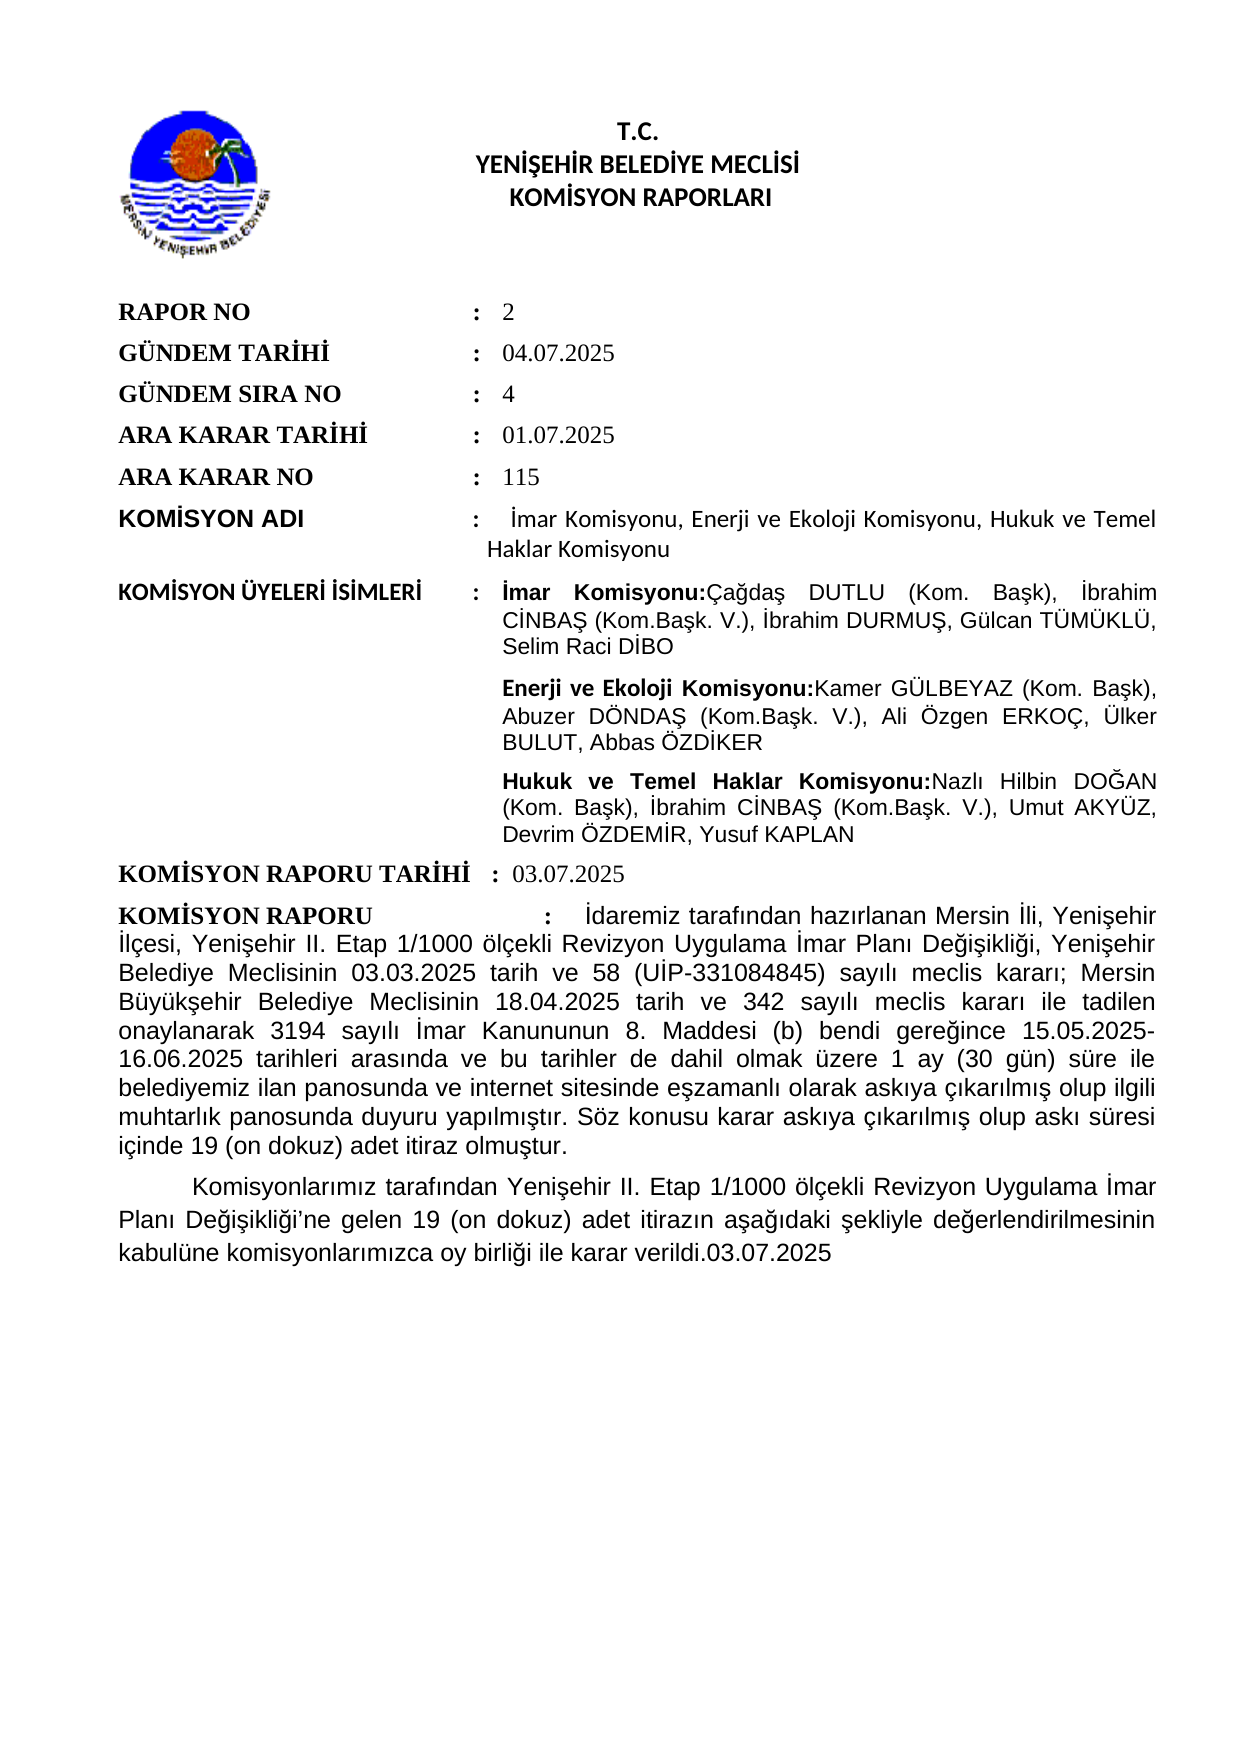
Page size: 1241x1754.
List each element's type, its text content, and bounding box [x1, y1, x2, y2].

text ARA KARAR NO : 115 [118, 462, 1157, 490]
text ARA KARAR TARİHİ : 01.07.2025 [118, 420, 1157, 449]
picture [118, 101, 275, 269]
text KOMİSYON ADI : İmar Komisyonu, Enerji ve Ekoloji Komisyonu, Hukuk ve Temel Haklar Komisyonu [118, 503, 1157, 564]
text Hukuk ve Temel Haklar Komisyonu:Nazlı Hilbin DOĞAN (Kom. Başk), İbrahim CİNBAŞ (Kom.Başk. V.), Umut AKYÜZ, Devrim ÖZDEMİR, Yusuf KAPLAN [118, 768, 1157, 847]
text GÜNDEM TARİHİ : 04.07.2025 [118, 338, 1157, 367]
text RAPOR NO : 2 [118, 297, 1157, 325]
text KOMİSYON RAPORU TARİHİ : 03.07.2025 [118, 859, 1157, 888]
text KOMİSYON ÜYELERİ İSİMLERİ : İmar Komisyonu:Çağdaş DUTLU (Kom. Başk), İbrahim CİNBAŞ (Kom.Başk. V.), İbrahim DURMUŞ, Gülcan TÜMÜKLÜ, Selim Raci DİBO [118, 576, 1157, 659]
text Komisyonlarımız tarafından Yenişehir II. Etap 1/1000 ölçekli Revizyon Uygulama İmar Planı Değişikliği’ne gelen 19 (on dokuz) adet itirazın aşağıdaki şekliyle değerlendirilmesinin kabulüne komisyonlarımızca oy birliği ile karar verildi.03.07.2025 [118, 1172, 1157, 1267]
text GÜNDEM SIRA NO : 4 [118, 379, 1157, 408]
text KOMİSYON RAPORU : İdaremiz tarafından hazırlanan Mersin İli, Yenişehir İlçesi, Yenişehir II. Etap 1/1000 ölçekli Revizyon Uygulama İmar Planı Değişikliği, Yenişehir Belediye Meclisinin 03.03.2025 tarih ve 58 (UİP-331084845) sayılı meclis kararı; Mersin Büyükşehir Belediye Meclisinin 18.04.2025 tarih ve 342 sayılı meclis kararı ile tadilen onaylanarak 3194 sayılı İmar Kanununun 8. Maddesi (b) bendi gereğince 15.05.2025-16.06.2025 tarihleri arasında ve bu tarihler de dahil olmak üzere 1 ay (30 gün) süre ile belediyemiz ilan panosunda ve internet sitesinde eşzamanlı olarak askıya çıkarılmış olup ilgili muhtarlık panosunda duyuru yapılmıştır. Söz konusu karar askıya çıkarılmış olup askı süresi içinde 19 (on dokuz) adet itiraz olmuştur. [118, 901, 1157, 1159]
text Enerji ve Ekoloji Komisyonu:Kamer GÜLBEYAZ (Kom. Başk), Abuzer DÖNDAŞ (Kom.Başk. V.), Ali Özgen ERKOÇ, Ülker BULUT, Abbas ÖZDİKER [118, 672, 1157, 755]
